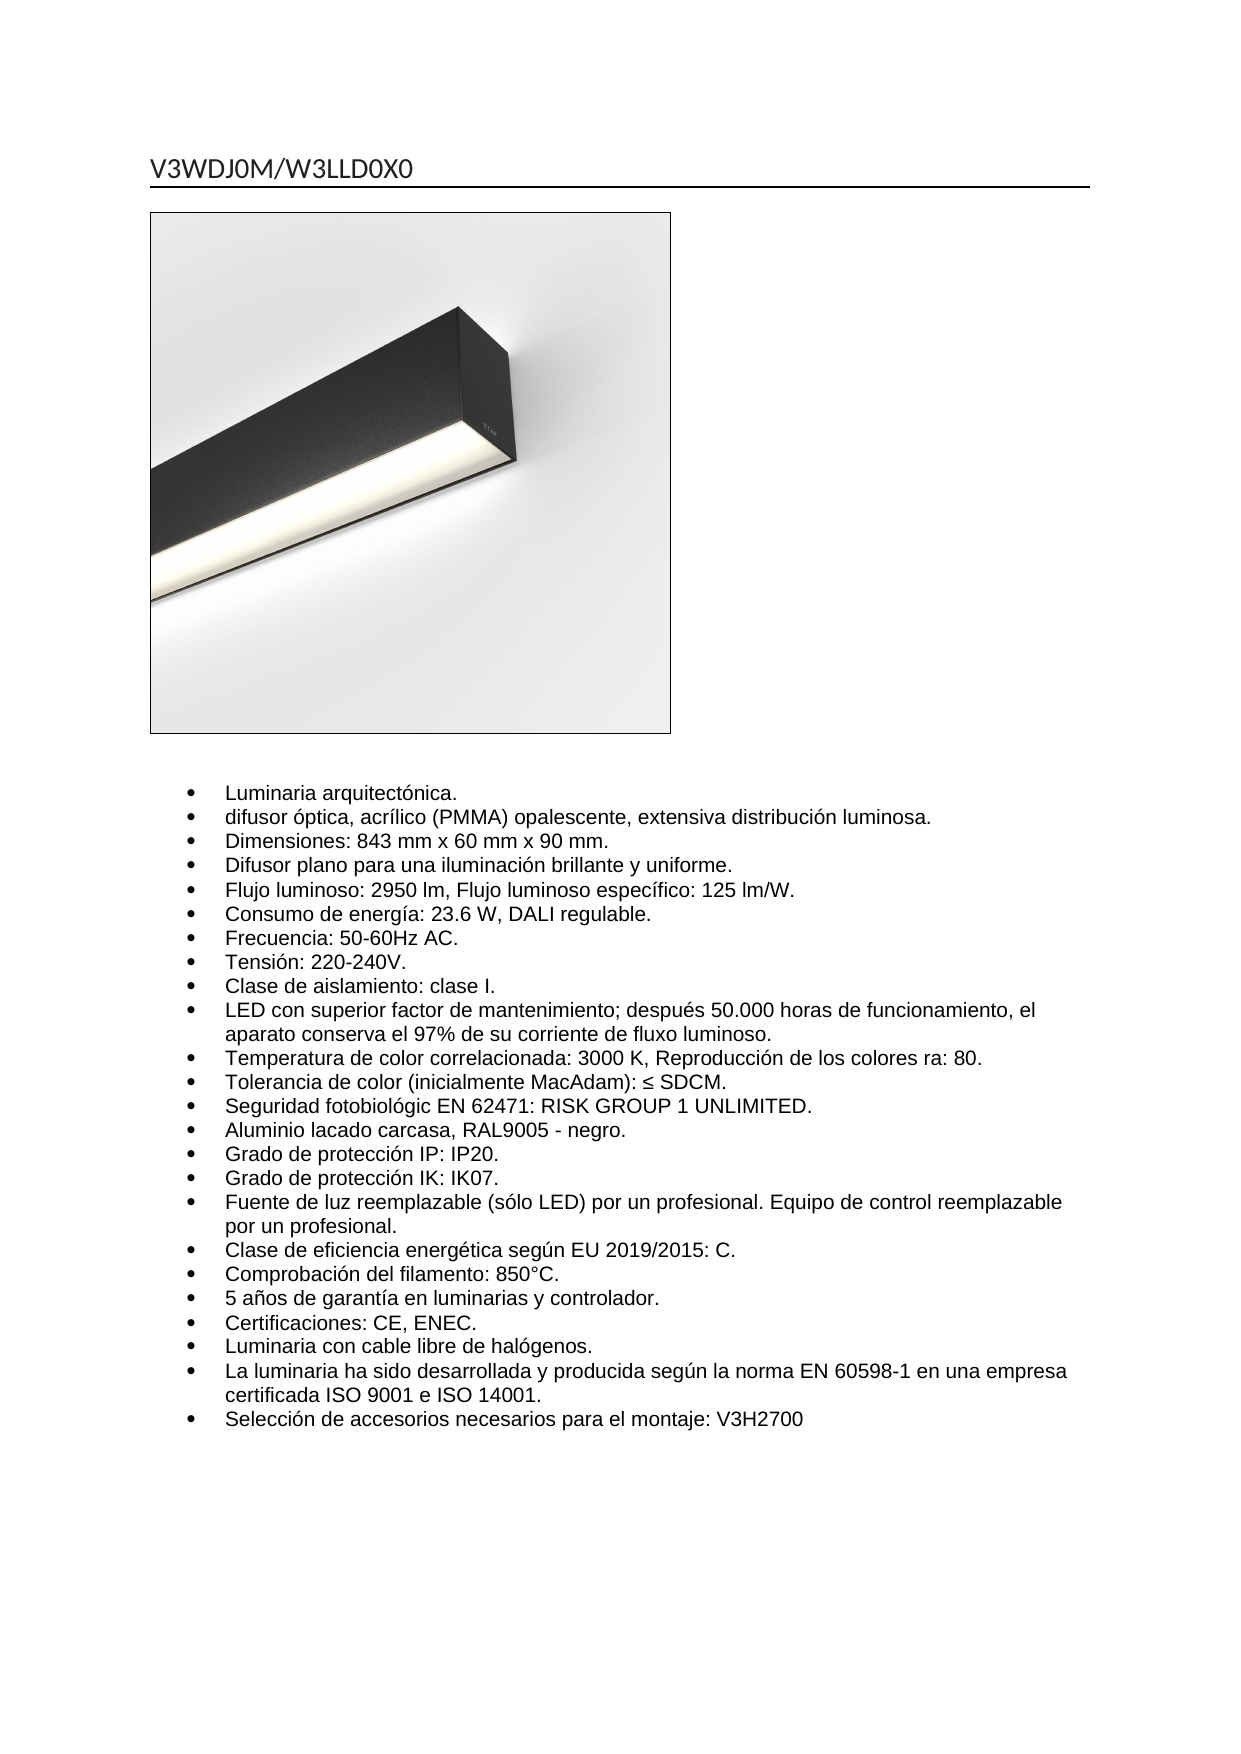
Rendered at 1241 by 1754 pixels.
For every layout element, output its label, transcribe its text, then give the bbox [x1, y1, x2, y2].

list Clase de aislamiento: clase I. [187, 974, 1090, 998]
list LED con superior factor de mantenimiento; después 50.000 horas de funcionamiento, el aparato conserva el 97% de su corriente de fluxo luminoso. [187, 998, 1090, 1046]
list Aluminio lacado carcasa, RAL9005 - negro. [187, 1118, 1090, 1142]
list Consumo de energía: 23.6 W, DALI regulable. [187, 901, 1090, 926]
list Temperatura de color correlacionada: 3000 K, Reproducción de los colores ra: 80. [187, 1046, 1090, 1070]
list Flujo luminoso: 2950 lm, Flujo luminoso específico: 125 lm/W. [187, 877, 1090, 901]
list Seguridad fotobiológic EN 62471: RISK GROUP 1 UNLIMITED. [187, 1094, 1090, 1118]
list Certificaciones: CE, ENEC. [187, 1310, 1090, 1334]
list Grado de protección IK: IK07. [187, 1166, 1090, 1190]
list Luminaria arquitectónica. [187, 781, 1090, 805]
list difusor óptica, acrílico (PMMA) opalescente, extensiva distribución luminosa. [187, 805, 1090, 829]
picture [151, 213, 670, 733]
text V3WDJ0M/W3LLD0X0 [150, 150, 1090, 186]
list 5 años de garantía en luminarias y controlador. [187, 1286, 1090, 1310]
list Selección de accesorios necesarios para el montaje: V3H2700 [187, 1406, 1090, 1431]
list Difusor plano para una iluminación brillante y uniforme. [187, 853, 1090, 877]
list Dimensiones: 843 mm x 60 mm x 90 mm. [187, 829, 1090, 853]
list Tensión: 220-240V. [187, 949, 1090, 974]
list Clase de eficiencia energética según EU 2019/2015: C. [187, 1238, 1090, 1262]
list La luminaria ha sido desarrollada y producida según la norma EN 60598-1 en una empresa certificada ISO 9001 e ISO 14001. [187, 1358, 1090, 1406]
list Frecuencia: 50-60Hz AC. [187, 926, 1090, 949]
list Comprobación del filamento: 850°C. [187, 1262, 1090, 1286]
list Grado de protección IP: IP20. [187, 1142, 1090, 1166]
list Tolerancia de color (inicialmente MacAdam): ≤ SDCM. [187, 1070, 1090, 1094]
list Luminaria con cable libre de halógenos. [187, 1334, 1090, 1358]
list Fuente de luz reemplazable (sólo LED) por un profesional. Equipo de control reemplazable por un profesional. [187, 1190, 1090, 1238]
